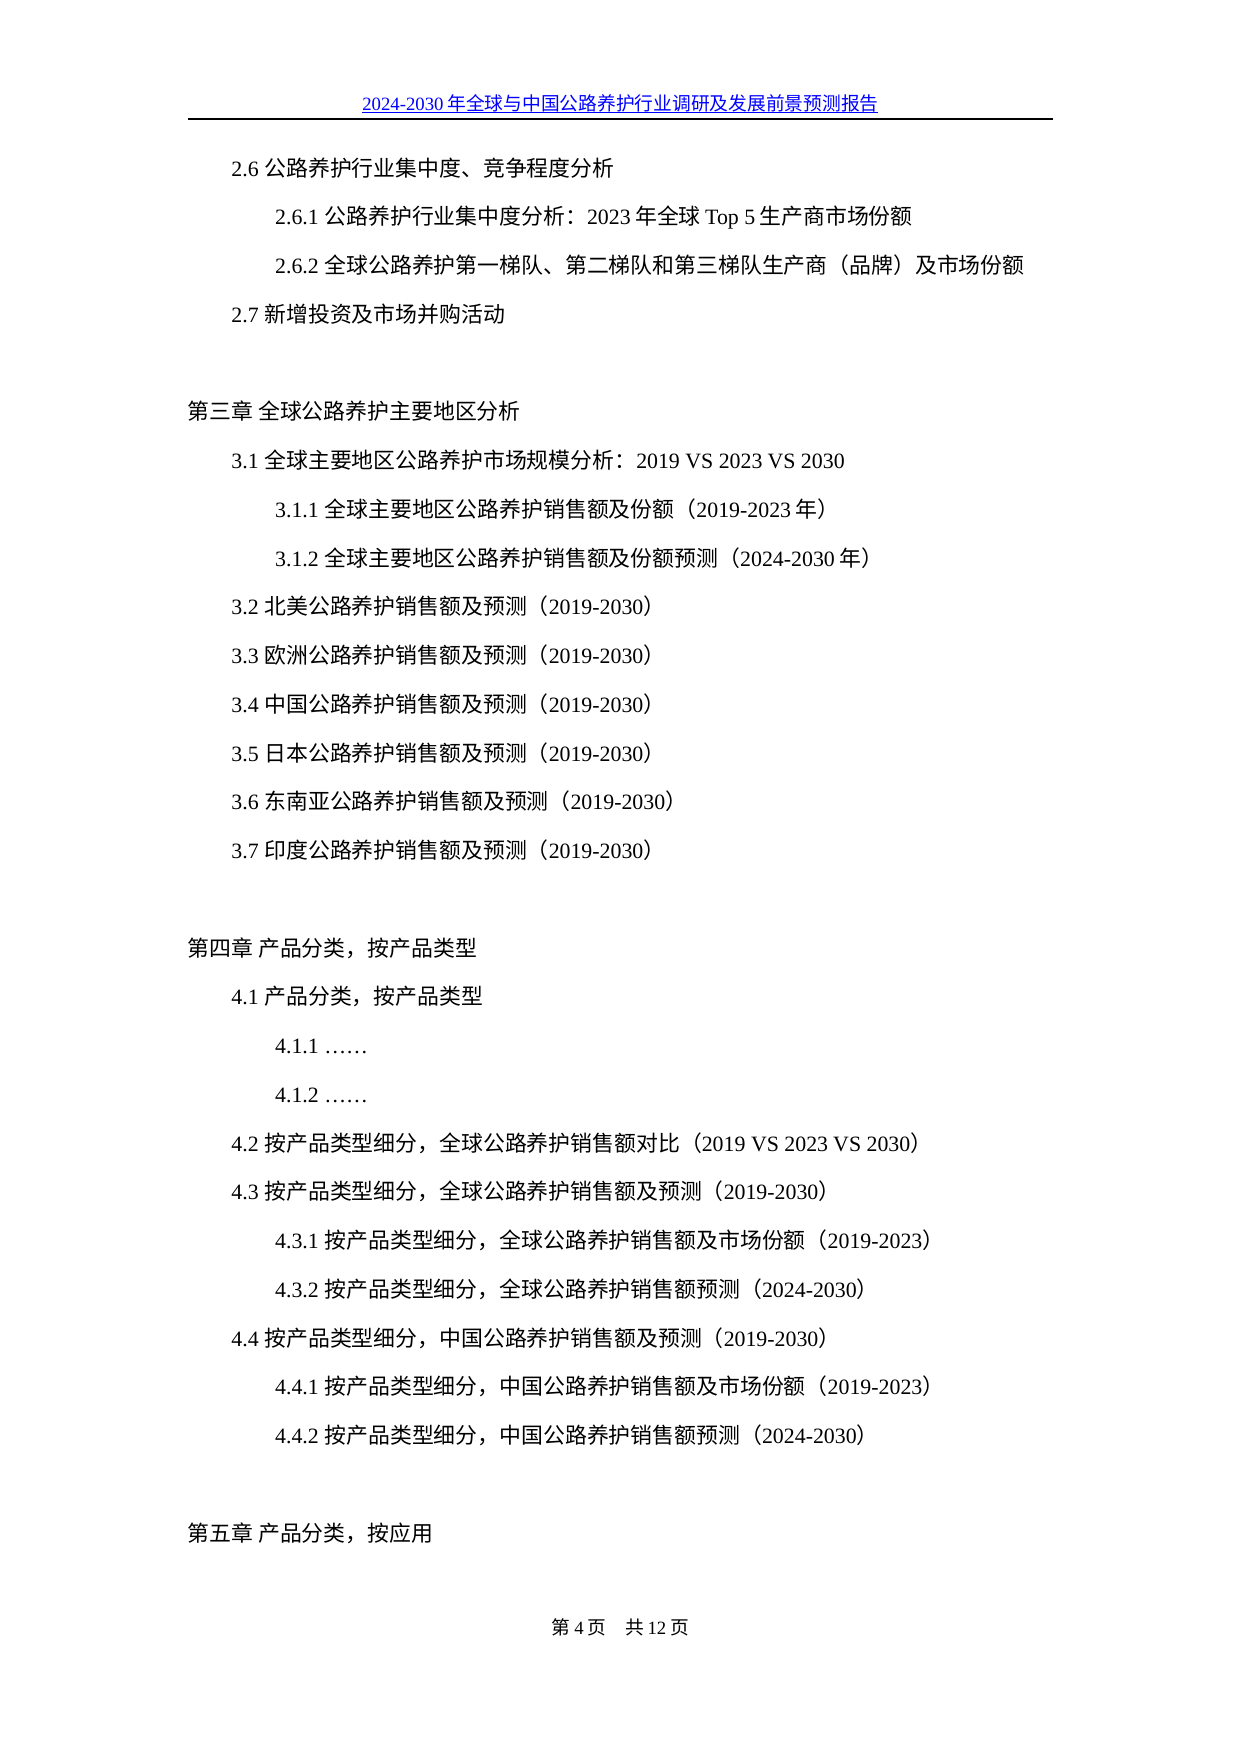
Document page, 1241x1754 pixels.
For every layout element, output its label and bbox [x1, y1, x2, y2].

text [187, 150, 1053, 1548]
